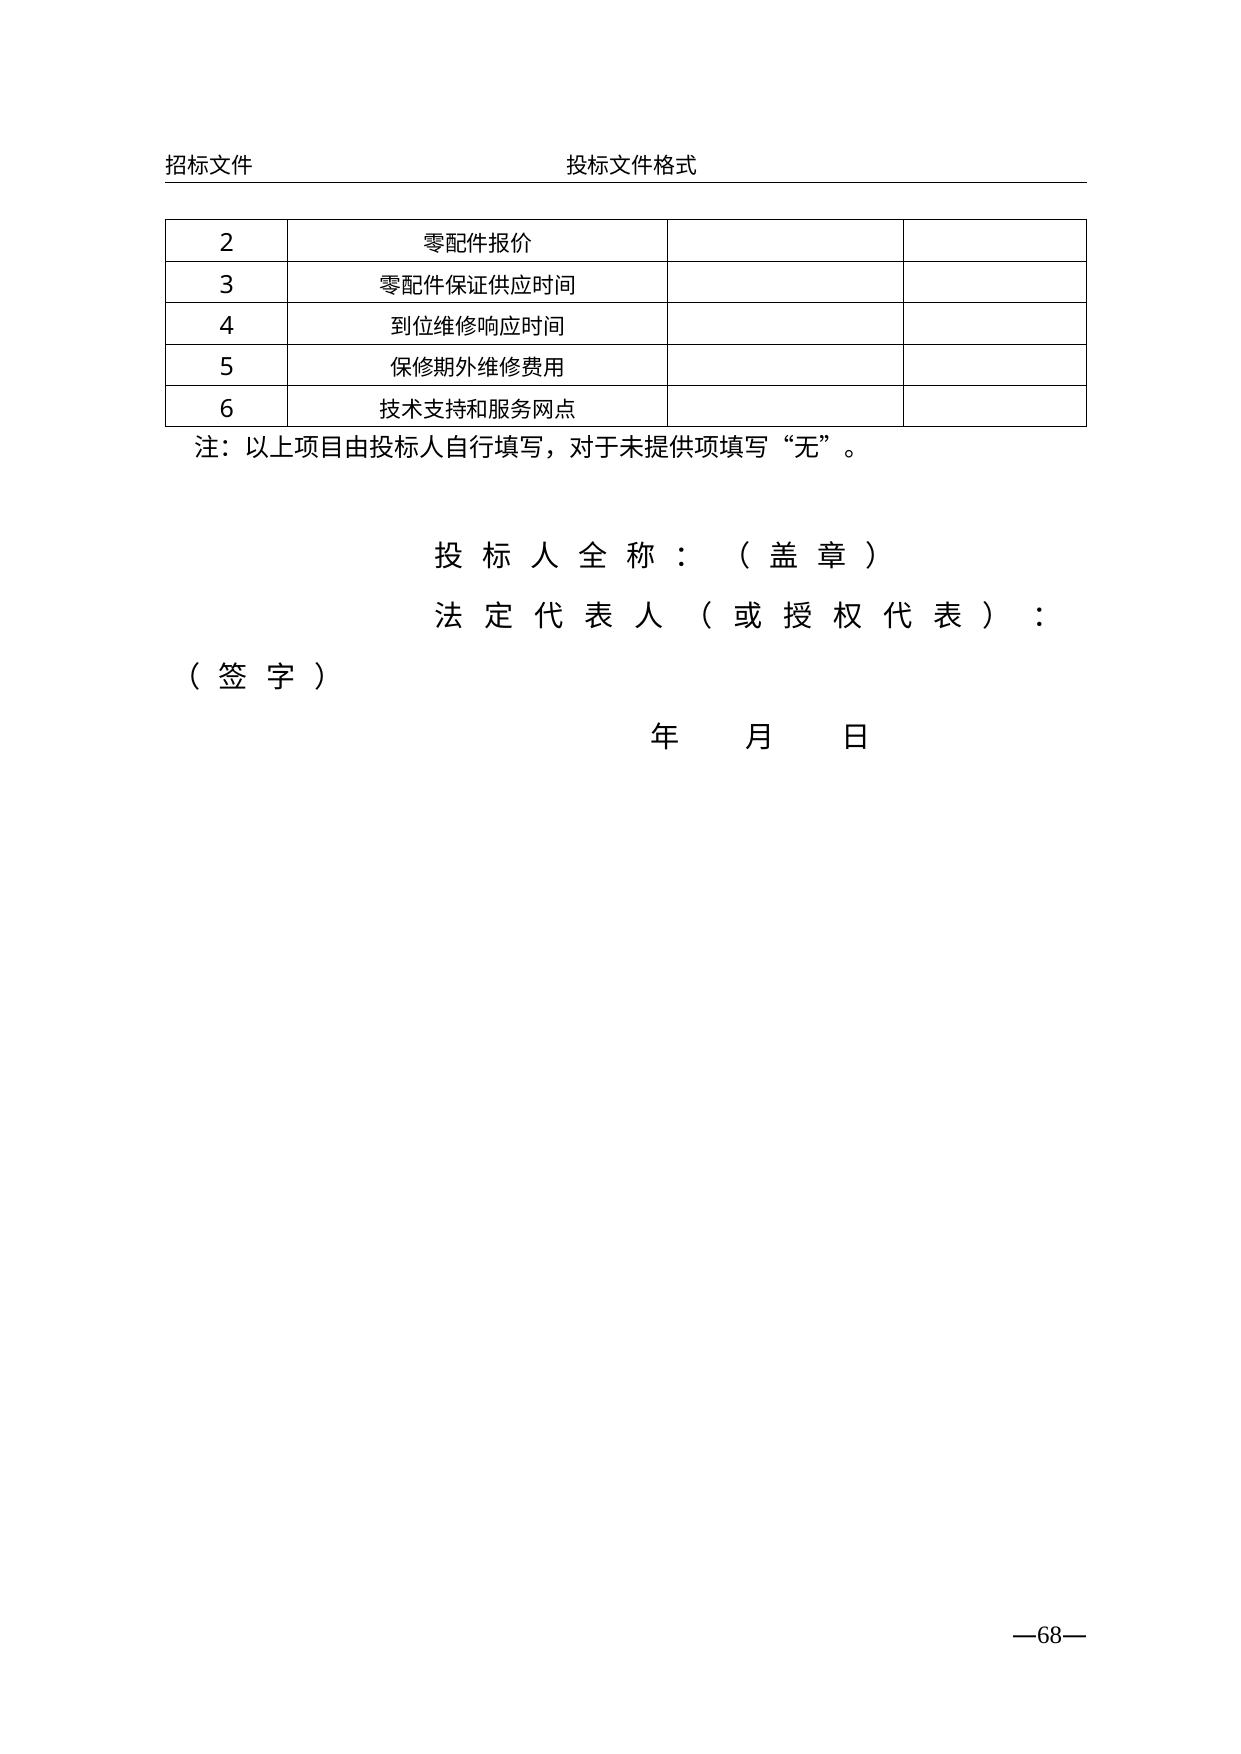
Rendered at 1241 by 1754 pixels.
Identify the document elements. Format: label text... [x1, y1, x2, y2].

table_cell 5 [166, 345, 287, 385]
table_cell 技术支持和服务网点 [288, 386, 667, 426]
table_cell [668, 345, 903, 385]
table_cell 零配件报价 [288, 220, 667, 261]
table_cell [904, 386, 1086, 426]
table_cell [668, 386, 903, 426]
table_cell 2 [166, 220, 287, 261]
table_cell 6 [166, 386, 287, 426]
table_cell 4 [166, 303, 287, 343]
text 注：以上项目由投标人自行填写，对于未提供项填写“无”。 [171, 427, 1081, 463]
table_cell [904, 303, 1086, 343]
table_cell [904, 345, 1086, 385]
table_cell [904, 220, 1086, 261]
table_cell [668, 303, 903, 343]
table_cell [904, 262, 1086, 302]
table_cell 保修期外维修费用 [288, 345, 667, 385]
text 投标人全称：（盖章） [171, 524, 1081, 584]
table_cell [668, 220, 903, 261]
table_cell 到位维修响应时间 [288, 303, 667, 343]
table_cell [668, 262, 903, 302]
table_cell 3 [166, 262, 287, 302]
text 年 月 日 [171, 705, 1081, 765]
table_cell 零配件保证供应时间 [288, 262, 667, 302]
text 法定代表人（或授权代表）：（签字） [171, 584, 1081, 705]
